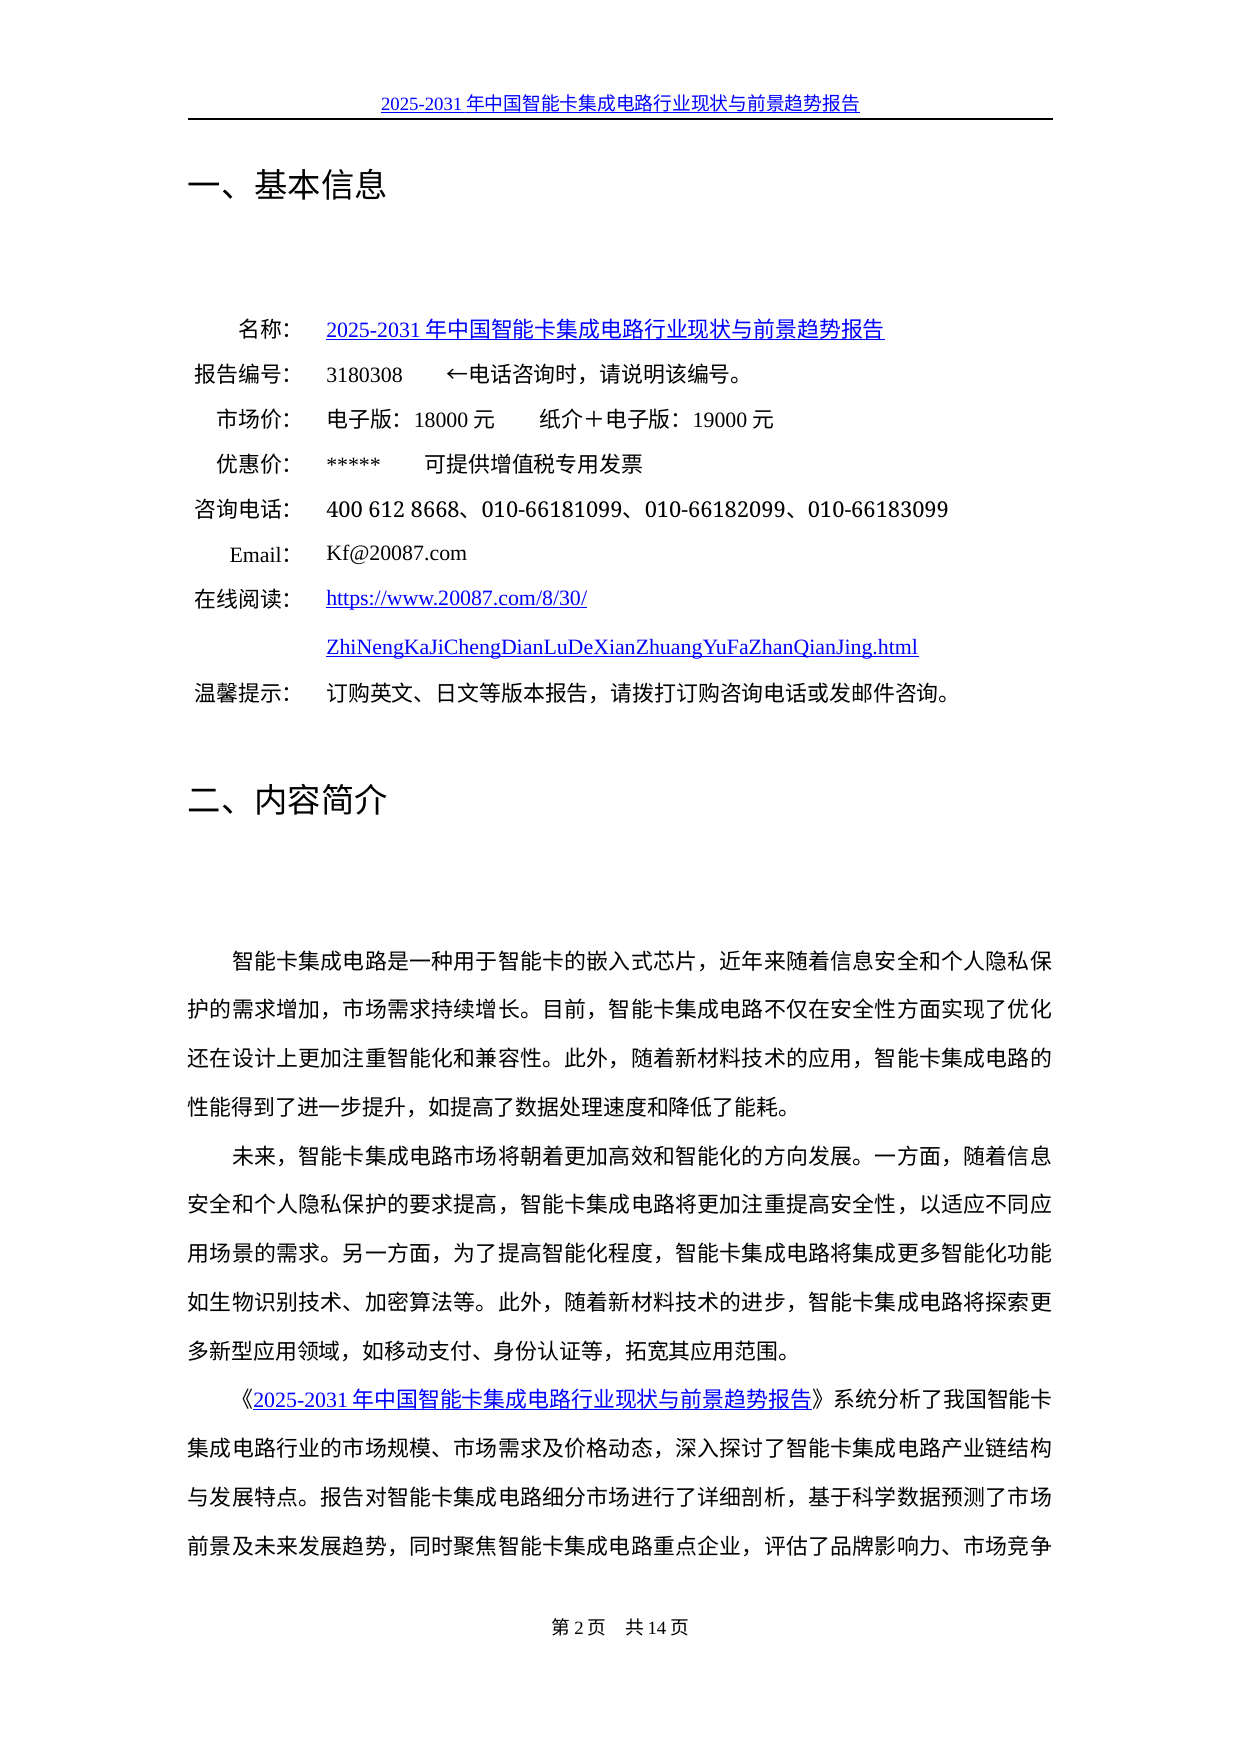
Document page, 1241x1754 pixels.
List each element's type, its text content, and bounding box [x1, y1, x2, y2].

table_cell [315, 582, 1073, 675]
table_header 2025-2031年中国智能卡集成电路行业现状与前景趋势报告 [315, 312, 1073, 357]
table_cell 报告编号： [167, 357, 315, 402]
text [187, 943, 1053, 1561]
table_cell 优惠价： [167, 447, 315, 492]
table_cell Email： [167, 537, 315, 582]
table_cell 温馨提示： [167, 675, 315, 720]
table_cell 电子版：18000 元 纸介＋电子版：19000 元 [315, 402, 1073, 447]
title 二、内容简介 [187, 766, 1053, 831]
table_cell 订购英文、日文等版本报告，请拨打订购咨询电话或发邮件咨询。 [315, 675, 1073, 720]
table_cell Kf@20087.com [315, 537, 1073, 582]
title 一、基本信息 [187, 150, 1053, 215]
table_cell 咨询电话： [167, 492, 315, 537]
table_cell 在线阅读： [167, 582, 315, 675]
table_cell 400 612 8668、010-66181099、010-66182099、010-66183099 [315, 492, 1073, 537]
table_cell ***** 可提供增值税专用发票 [315, 447, 1073, 492]
table_cell 市场价： [167, 402, 315, 447]
table_cell 3180308 ←电话咨询时，请说明该编号。 [315, 357, 1073, 402]
table_header 名称： [167, 312, 315, 357]
